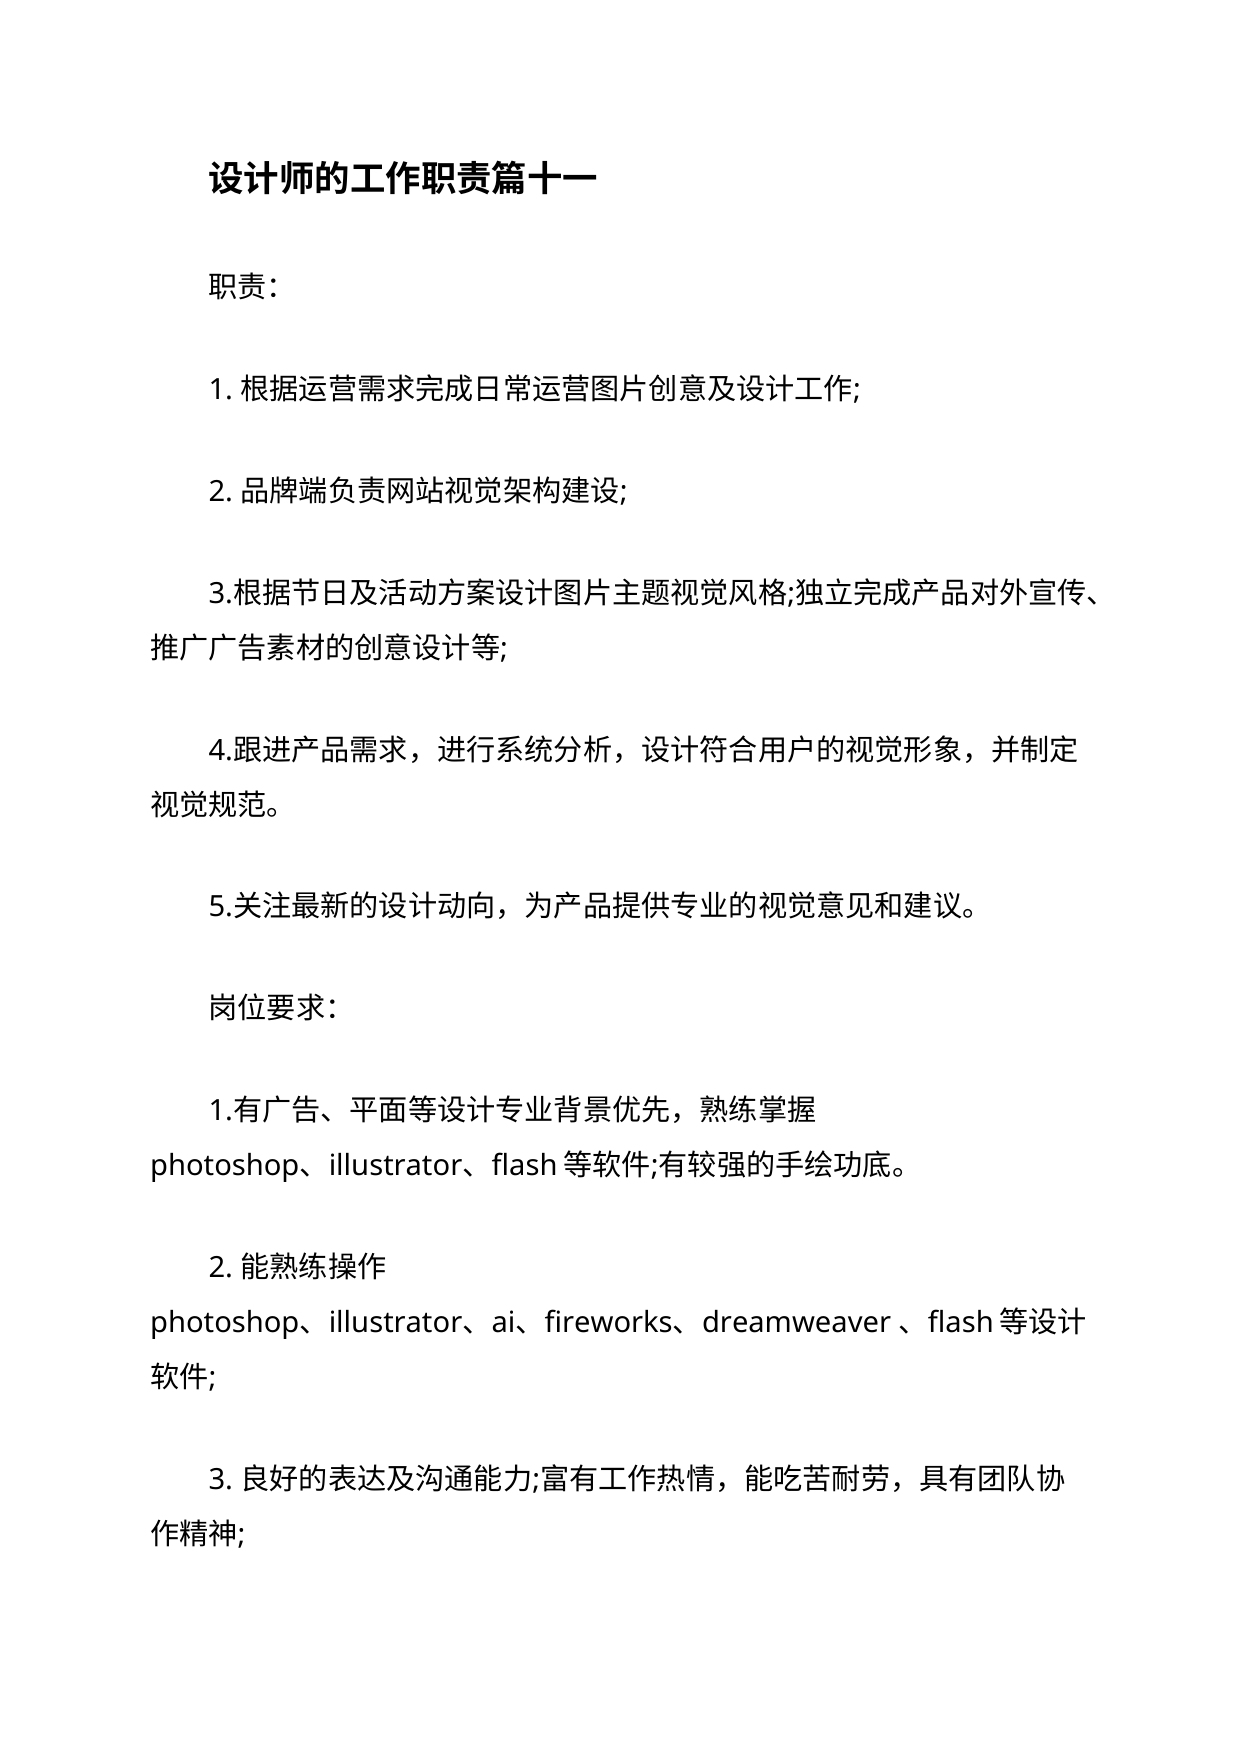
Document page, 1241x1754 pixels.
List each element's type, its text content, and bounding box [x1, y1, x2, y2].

text 1.有广告、平面等设计专业背景优先，熟练掌握photoshop、illustrator、flash等软件;有较强的手绘功底。 [150, 1087, 1090, 1184]
text 4.跟进产品需求，进行系统分析，设计符合用户的视觉形象，并制定视觉规范。 [150, 726, 1090, 823]
text 岗位要求： [150, 985, 1090, 1027]
text 职责： [150, 263, 1090, 306]
text 2. 品牌端负责网站视觉架构建设; [150, 467, 1090, 509]
text 3.根据节日及活动方案设计图片主题视觉风格;独立完成产品对外宣传、推广广告素材的创意设计等; [150, 569, 1090, 667]
text 5.关注最新的设计动向，为产品提供专业的视觉意见和建议。 [150, 883, 1090, 925]
text 2. 能熟练操作photoshop、illustrator、ai、fireworks、dreamweaver 、flash等设计软件; [150, 1244, 1090, 1396]
text 1. 根据运营需求完成日常运营图片创意及设计工作; [150, 365, 1090, 408]
text 设计师的工作职责篇十一 [150, 150, 1090, 201]
text 3. 良好的表达及沟通能力;富有工作热情，能吃苦耐劳，具有团队协作精神; [150, 1456, 1090, 1553]
